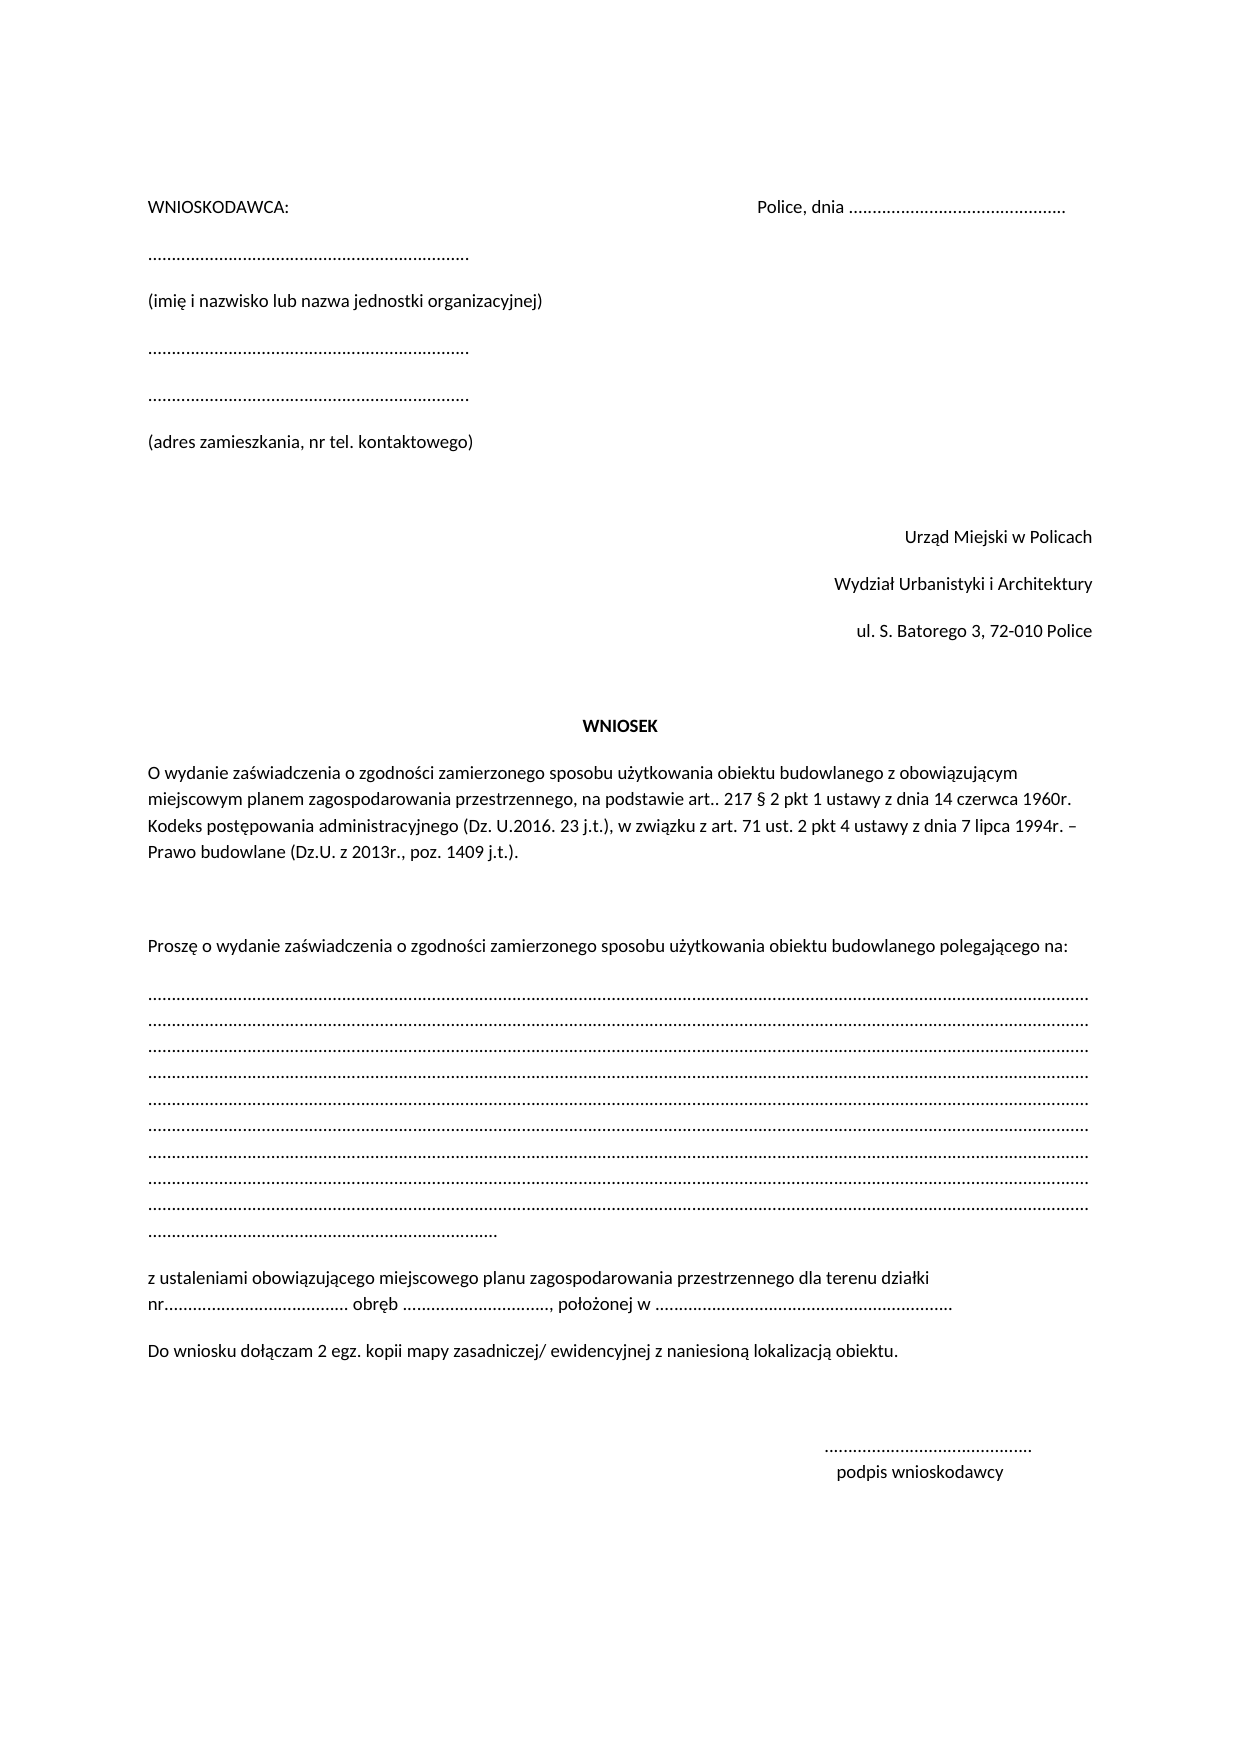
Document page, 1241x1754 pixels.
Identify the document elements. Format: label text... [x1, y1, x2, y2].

text Urząd Miejski w Policach [148, 525, 1093, 548]
text WNIOSKODAWCA: Police, dnia .............................................. [148, 195, 1093, 218]
text Wydział Urbanistyki i Architektury [148, 572, 1093, 595]
text O wydanie zaświadczenia o zgodności zamierzonego sposobu użytkowania obiektu budowlanego z obowiązującym miejscowym planem zagospodarowania przestrzennego, na podstawie art.. 217 § 2 pkt 1 ustawy z dnia 14 czerwca 1960r. Kodeks postępowania administracyjnego (Dz. U.2016. 23 j.t.), w związku z art. 71 ust. 2 pkt 4 ustawy z dnia 7 lipca 1994r. – Prawo budowlane (Dz.U. z 2013r., poz. 1409 j.t.). [148, 761, 1093, 863]
text ......................................................................................................................................................................................................................................................................................................................................................................................................................................................................................................................................................................................................................................................................................................................................................................................................................................................................................................................................................................................................................................................................................................................................................................................................................................................................................................................................................................................................................................................................................................................................................................................................................................................................................................................................................................................................................................................................................................................................... [148, 982, 1093, 1242]
text Do wniosku dołączam 2 egz. kopii mapy zasadniczej/ ewidencyjnej z naniesioną lokalizacją obiektu. [148, 1339, 1093, 1362]
text .................................................................... [148, 383, 1093, 406]
text z ustaleniami obowiązującego miejscowego planu zagospodarowania przestrzennego dla terenu działki nr....................................... obręb ..............................., położonej w ............................................................... [148, 1266, 1093, 1315]
text Proszę o wydanie zaświadczenia o zgodności zamierzonego sposobu użytkowania obiektu budowlanego polegającego na: [148, 934, 1093, 957]
text .................................................................... [148, 242, 1093, 265]
text ul. S. Batorego 3, 72-010 Police [148, 619, 1093, 642]
text ............................................ podpis wnioskodawcy [148, 1434, 1093, 1483]
text (imię i nazwisko lub nazwa jednostki organizacyjnej) [148, 289, 1093, 312]
text WNIOSEK [148, 714, 1093, 737]
text (adres zamieszkania, nr tel. kontaktowego) [148, 431, 1093, 454]
text .................................................................... [148, 336, 1093, 359]
